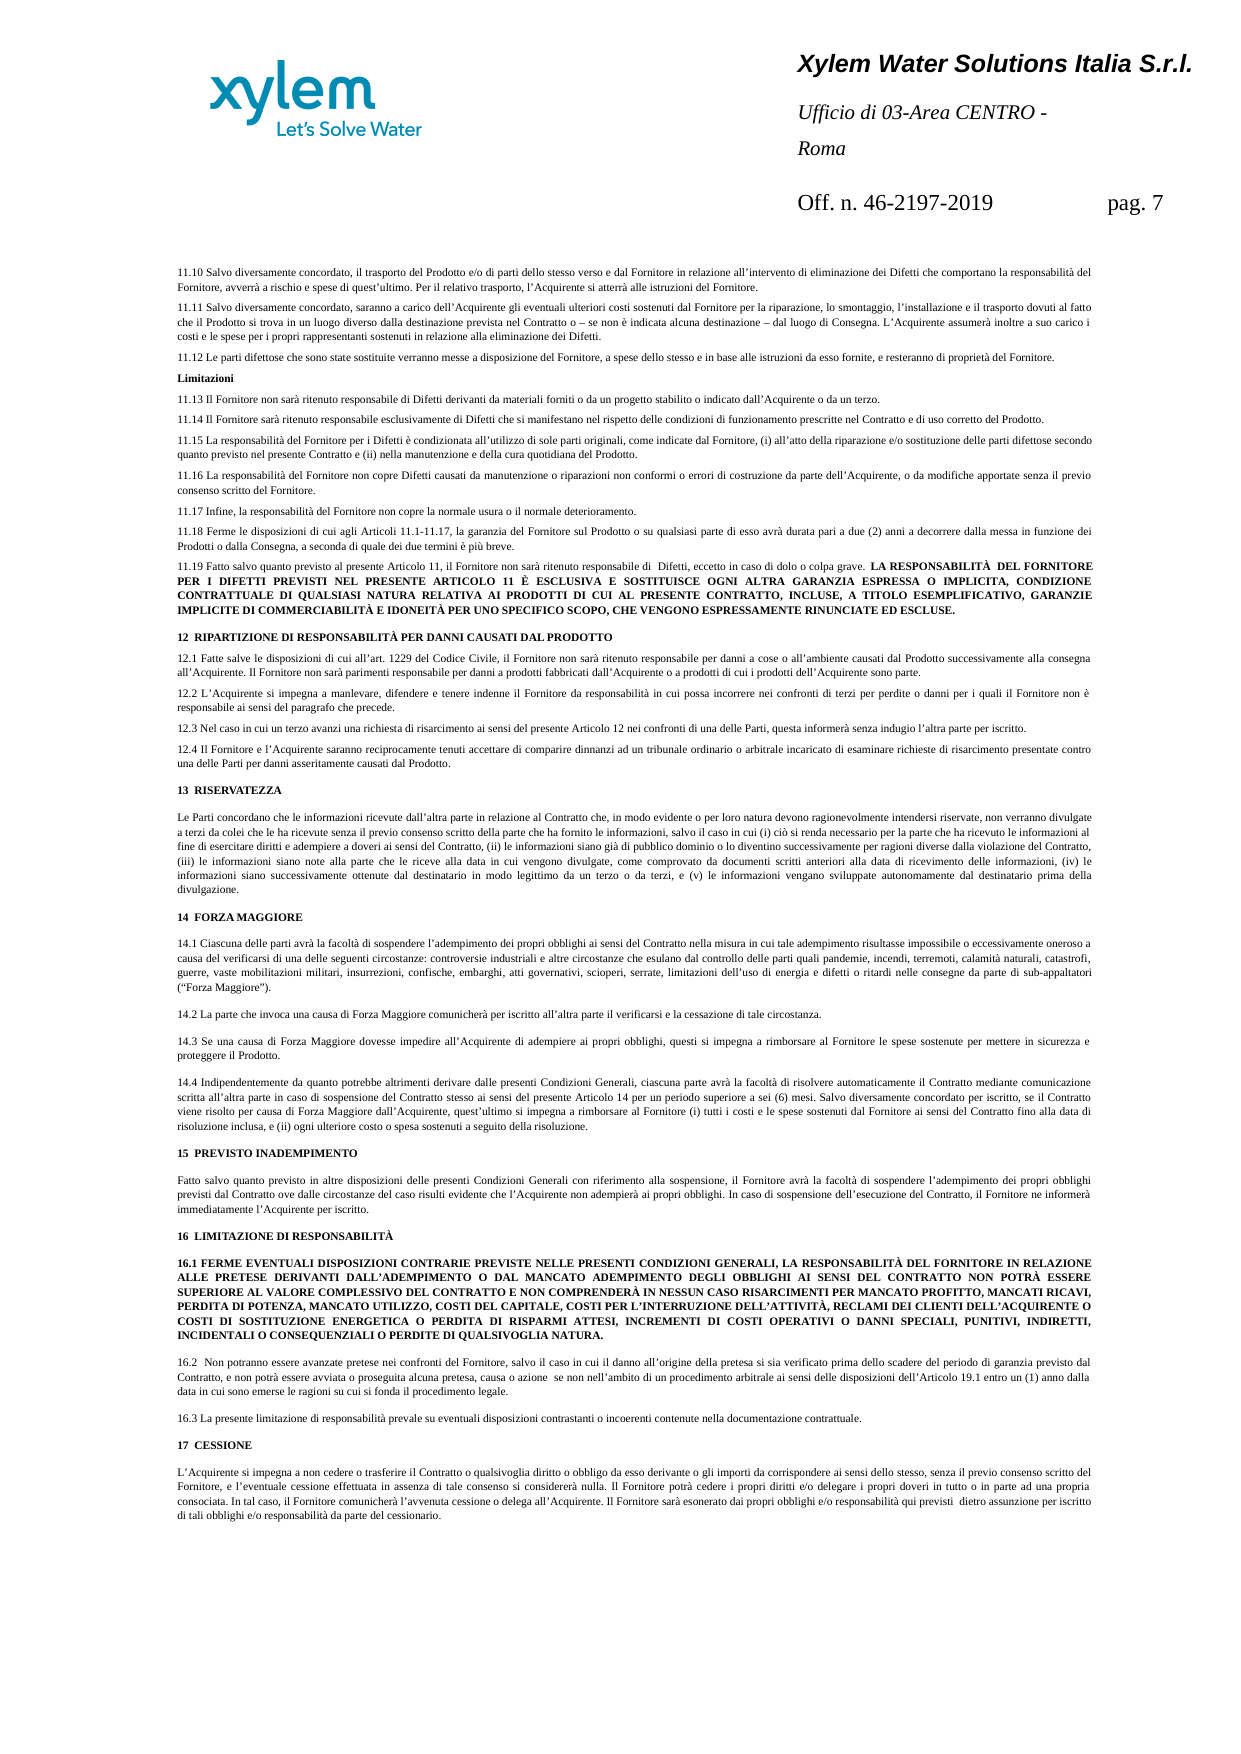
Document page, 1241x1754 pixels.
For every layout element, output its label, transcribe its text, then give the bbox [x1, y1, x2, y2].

text 13 RISERVATEZZA [177, 784, 1093, 797]
text 11.18 Ferme le disposizioni di cui agli Articoli 11.1-11.17, la garanzia del Fornitore sul Prodotto o su qualsiasi parte di esso avrà durata pari a due (2) anni a decorrere dalla messa in funzione dei Prodotti o dalla Consegna, a seconda di quale dei due termini è più breve. [177, 525, 1093, 553]
text Le Parti concordano che le informazioni ricevute dall’altra parte in relazione al Contratto che, in modo evidente o per loro natura devono ragionevolmente intendersi riservate, non verranno divulgate a terzi da colei che le ha ricevute senza il previo consenso scritto della parte che ha fornito le informazioni, salvo il caso in cui (i) ciò si renda necessario per la parte che ha ricevuto le informazioni al fine di esercitare diritti e adempiere a doveri ai sensi del Contratto, (ii) le informazioni siano già di pubblico dominio o lo diventino successivamente per ragioni diverse dalla violazione del Contratto, (iii) le informazioni siano note alla parte che le riceve alla data in cui vengono divulgate, come comprovato da documenti scritti anteriori alla data di ricevimento delle informazioni, (iv) le informazioni siano successivamente ottenute dal destinatario in modo legittimo da un terzo o da terzi, e (v) le informazioni vengano sviluppate autonomamente dal destinatario prima della divulgazione. [177, 811, 1093, 896]
text 14 FORZA MAGGIORE [177, 910, 1093, 923]
text 11.13 Il Fornitore non sarà ritenuto responsabile di Difetti derivanti da materiali forniti o da un progetto stabilito o indicato dall’Acquirente o da un terzo. [177, 392, 1093, 406]
text 11.14 Il Fornitore sarà ritenuto responsabile esclusivamente di Difetti che si manifestano nel rispetto delle condizioni di funzionamento prescritte nel Contratto e di uso corretto del Prodotto. [177, 413, 1093, 426]
text 12 RIPARTIZIONE di responsabilità per danni causati daL ProdottO [177, 631, 1093, 644]
text L’Acquirente si impegna a non cedere o trasferire il Contratto o qualsivoglia diritto o obbligo da esso derivante o gli importi da corrispondere ai sensi dello stesso, senza il previo consenso scritto del Fornitore, e l’eventuale cessione effettuata in assenza di tale consenso si considererà nulla. Il Fornitore potrà cedere i propri diritti e/o delegare i propri doveri in tutto o in parte ad una propria consociata. In tal caso, il Fornitore comunicherà l’avvenuta cessione o delega all’Acquirente. Il Fornitore sarà esonerato dai propri obblighi e/o responsabilità qui previsti dietro assunzione per iscritto di tali obblighi e/o responsabilità da parte del cessionario. [177, 1466, 1093, 1522]
list 16.1 FERME EVENTUALI DISPOSIZIONI CONTRARIE PREVISTE NELLE PRESENTI CONDIZIONI GENERALI, LA RESPONSABILITÀ DEL FORNITORE IN RELAZIONE ALLE PRETESE DERIVANTI DALL’ADEMPIMENTO O DAL MANCATO ADEMPIMENTO DEGLI OBBLIGHI AI SENSI DEL CONTRATTO NON POTRÀ ESSERE SUPERIORE AL VALORE COMPLESSIVO DEL CONTRATTO E NON COMPRENDERÀ IN NESSUN CASO RISARCIMENTI PER MANCATO PROFITTO, MANCATI RICAVI, PERDITA DI POTENZA, MANCATO UTILIZZO, COSTI DEL CAPITALE, COSTI PER L’INTERRUZIONE DELL’ATTIVITÀ, RECLAMI DEI CLIENTI DELL’ACQUIRENTE O COSTI DI SOSTITUZIONE ENERGETICA O PERDITA DI RISPARMI ATTESI, INCREMENTI DI COSTI OPERATIVI O DANNI SPECIALI, PUNITIVI, INDIRETTI, INCIDENTALI O CONSEQUENZIALI O PERDITE DI QUALSIVOGLIA NATURA. [177, 1256, 1093, 1342]
text 15 PREVISTO INADEMPIMENTO [177, 1146, 1093, 1160]
text Limitazioni [177, 372, 1093, 385]
list 16.2 Non potranno essere avanzate pretese nei confronti del Fornitore, salvo il caso in cui il danno all’origine della pretesa si sia verificato prima dello scadere del periodo di garanzia previsto dal Contratto, e non potrà essere avviata o proseguita alcuna pretesa, causa o azione se non nell’ambito di un procedimento arbitrale ai sensi delle disposizioni dell’Articolo 19.1 entro un (1) anno dalla data in cui sono emerse le ragioni su cui si fonda il procedimento legale. [177, 1356, 1093, 1398]
list 16.3 La presente limitazione di responsabilità prevale su eventuali disposizioni contrastanti o incoerenti contenute nella documentazione contrattuale. [177, 1412, 1093, 1425]
list 12.1 Fatte salve le disposizioni di cui all’art. 1229 del Codice Civile, il Fornitore non sarà ritenuto responsabile per danni a cose o all’ambiente causati dal Prodotto successivamente alla consegna all’Acquirente. Il Fornitore non sarà parimenti responsabile per danni a prodotti fabbricati dall’Acquirente o a prodotti di cui i prodotti dell’Acquirente sono parte. [177, 651, 1093, 679]
list 14.1 Ciascuna delle parti avrà la facoltà di sospendere l’adempimento dei propri obblighi ai sensi del Contratto nella misura in cui tale adempimento risultasse impossibile o eccessivamente oneroso a causa del verificarsi di una delle seguenti circostanze: controversie industriali e altre circostanze che esulano dal controllo delle parti quali pandemie, incendi, terremoti, calamità naturali, catastrofi, guerre, vaste mobilitazioni militari, insurrezioni, confische, embarghi, atti governativi, scioperi, serrate, limitazioni dell’uso di energia e difetti o ritardi nelle consegne da parte di sub-appaltatori (“Forza Maggiore”). [177, 937, 1093, 994]
text 11.17 Infine, la responsabilità del Fornitore non copre la normale usura o il normale deterioramento. [177, 504, 1093, 517]
picture [210, 60, 422, 136]
text 11.11 Salvo diversamente concordato, saranno a carico dell’Acquirente gli eventuali ulteriori costi sostenuti dal Fornitore per la riparazione, lo smontaggio, l’installazione e il trasporto dovuti al fatto che il Prodotto si trova in un luogo diverso dalla destinazione prevista nel Contratto o – se non è indicata alcuna destinazione – dal luogo di Consegna. L’Acquirente assumerà inoltre a suo carico i costi e le spese per i propri rappresentanti sostenuti in relazione alla eliminazione dei Difetti. [177, 301, 1093, 343]
list 14.2 La parte che invoca una causa di Forza Maggiore comunicherà per iscritto all’altra parte il verificarsi e la cessazione di tale circostanza. [177, 1008, 1093, 1021]
text 11.15 La responsabilità del Fornitore per i Difetti è condizionata all’utilizzo di sole parti originali, come indicate dal Fornitore, (i) all’atto della riparazione e/o sostituzione delle parti difettose secondo quanto previsto nel presente Contratto e (ii) nella manutenzione e della cura quotidiana del Prodotto. [177, 434, 1093, 461]
picture [301, 127, 311, 136]
list 12.4 Il Fornitore e l’Acquirente saranno reciprocamente tenuti accettare di comparire dinnanzi ad un tribunale ordinario o arbitrale incaricato di esaminare richieste di risarcimento presentate contro una delle Parti per danni asseritamente causati dal Prodotto. [177, 742, 1093, 770]
text 17 CESSIONE [177, 1439, 1093, 1452]
picture [386, 128, 391, 136]
list 14.3 Se una causa di Forza Maggiore dovesse impedire all’Acquirente di adempiere ai propri obblighi, questi si impegna a rimborsare al Fornitore le spese sostenute per mettere in sicurezza e proteggere il Prodotto. [177, 1034, 1093, 1062]
list 12.3 Nel caso in cui un terzo avanzi una richiesta di risarcimento ai sensi del presente Articolo 12 nei confronti di una delle Parti, questa informerà senza indugio l’altra parte per iscritto. [177, 722, 1093, 735]
text Fatto salvo quanto previsto in altre disposizioni delle presenti Condizioni Generali con riferimento alla sospensione, il Fornitore avrà la facoltà di sospendere l’adempimento dei propri obblighi previsti dal Contratto ove dalle circostanze del caso risulti evidente che l’Acquirente non adempierà ai propri obblighi. In caso di sospensione dell’esecuzione del Contratto, il Fornitore ne informerà immediatamente l’Acquirente per iscritto. [177, 1173, 1093, 1216]
list 14.4 Indipendentemente da quanto potrebbe altrimenti derivare dalle presenti Condizioni Generali, ciascuna parte avrà la facoltà di risolvere automaticamente il Contratto mediante comunicazione scritta all’altra parte in caso di sospensione del Contratto stesso ai sensi del presente Articolo 14 per un periodo superiore a sei (6) mesi. Salvo diversamente concordato per iscritto, se il Contratto viene risolto per causa di Forza Maggiore dall’Acquirente, quest’ultimo si impegna a rimborsare al Fornitore (i) tutti i costi e le spese sostenuti dal Fornitore ai sensi del Contratto fino alla data di risoluzione inclusa, e (ii) ogni ulteriore costo o spesa sostenuti a seguito della risoluzione. [177, 1076, 1093, 1133]
text 11.10 Salvo diversamente concordato, il trasporto del Prodotto e/o di parti dello stesso verso e dal Fornitore in relazione all’intervento di eliminazione dei Difetti che comportano la responsabilità del Fornitore, avverrà a rischio e spese di quest’ultimo. Per il relativo trasporto, l’Acquirente si atterrà alle istruzioni del Fornitore. [177, 266, 1093, 294]
text 16 LimitaZIONE DI RESPONSABILItà [177, 1229, 1093, 1243]
text 11.16 La responsabilità del Fornitore non copre Difetti causati da manutenzione o riparazioni non conformi o errori di costruzione da parte dell’Acquirente, o da modifiche apportate senza il previo consenso scritto del Fornitore. [177, 469, 1093, 497]
list 12.2 L’Acquirente si impegna a manlevare, difendere e tenere indenne il Fornitore da responsabilità in cui possa incorrere nei confronti di terzi per perdite o danni per i quali il Fornitore non è responsabile ai sensi del paragrafo che precede. [177, 686, 1093, 714]
text 11.19 Fatto salvo quanto previsto al presente Articolo 11, il Fornitore non sarà ritenuto responsabile di Difetti, eccetto in caso di dolo o colpa grave. LA RESPONSABILITÀ DEL FORNITORE PER I DIFETTI PREVISTI NEL PRESENTE ARTICOLO 11 È ESCLUSIVA E SOSTITUISCE OGNI ALTRA GARANZIA ESPRESSA O IMPLICITA, CONDIZIONE CONTRATTUALE DI QUALSIASI NATURA RELATIVA AI PRODOTTI DI CUI AL PRESENTE CONTRATTO, INCLUSE, A TITOLO ESEMPLIFICATIVO, GARANZIE IMPLICITE DI COMMERCIABILITÀ E IDONEITÀ PER UNO SPECIFICO SCOPO, CHE VENGONO ESPRESSAMENTE RINUNCIATE ED ESCLUSE. [177, 560, 1093, 617]
